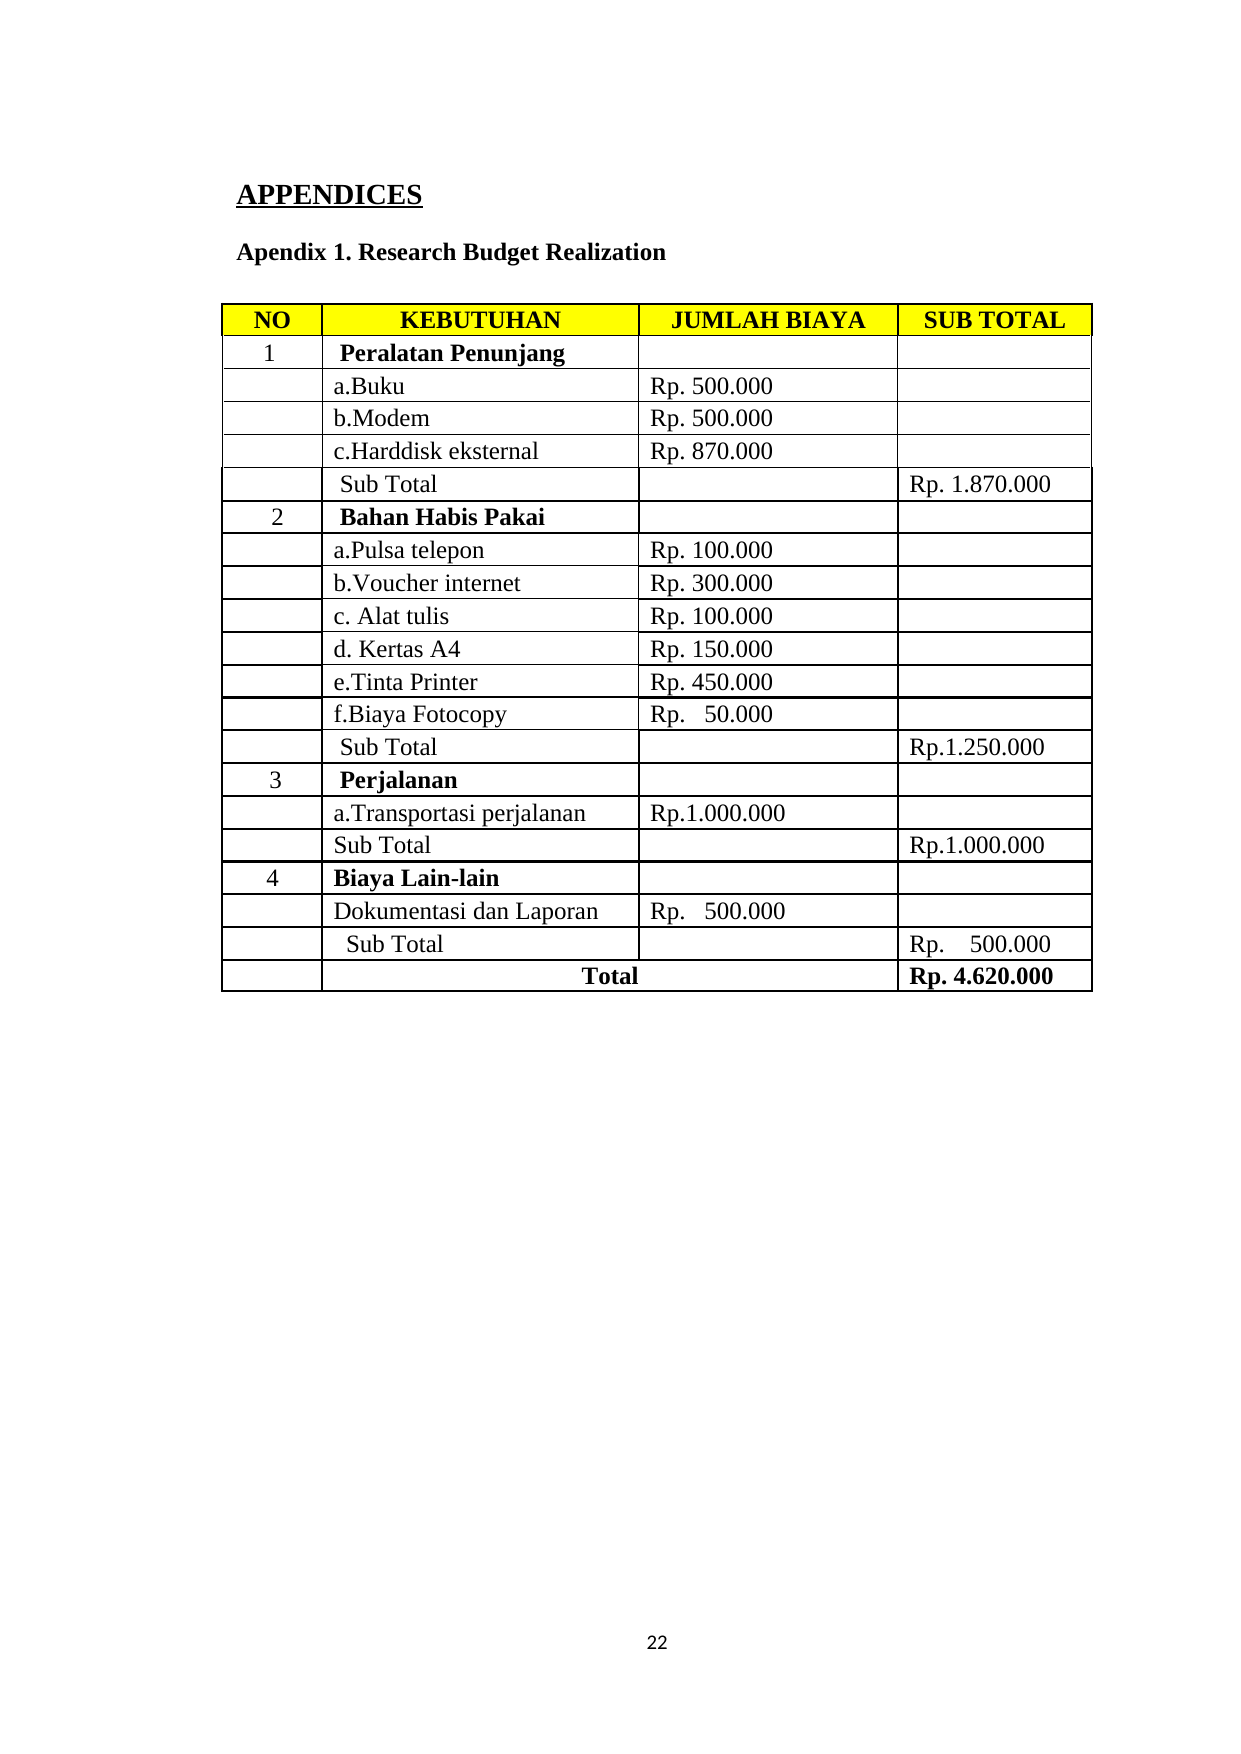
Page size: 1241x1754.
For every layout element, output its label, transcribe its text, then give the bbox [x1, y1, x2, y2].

table_cell [223, 600, 321, 631]
table_cell [899, 764, 1091, 795]
table_cell [899, 863, 1091, 893]
table_cell a.Buku [323, 369, 638, 401]
table_cell [899, 797, 1091, 828]
table_cell a.Transportasi perjalanan [323, 797, 638, 828]
table_cell [223, 567, 321, 598]
table_cell [223, 534, 321, 565]
table_cell [899, 699, 1091, 729]
table_cell Rp. 870.000 [639, 435, 897, 467]
table_cell c. Alat tulis [323, 599, 638, 631]
table_cell [223, 633, 321, 663]
table_cell Rp. 300.000 [639, 567, 897, 598]
table_cell a.Pulsa telepon [323, 534, 638, 565]
table_cell [223, 830, 321, 860]
table_cell d. Kertas A4 [323, 632, 638, 663]
table_cell [640, 764, 897, 795]
table_cell [640, 731, 897, 762]
table_cell Rp. 50.000 [639, 699, 897, 729]
table_cell Rp. 100.000 [639, 534, 897, 565]
table_cell Sub Total [323, 468, 638, 499]
table_cell Rp. 100.000 [639, 600, 897, 631]
table_cell Rp. 500.000 [640, 895, 897, 926]
table_cell Rp. 1.870.000 [899, 467, 1091, 499]
table_cell Sub Total [323, 928, 638, 959]
table_header JUMLAH BIAYA [640, 305, 897, 335]
table_cell [223, 468, 321, 499]
table_cell Perjalanan [323, 764, 638, 795]
table_cell 3 [223, 764, 321, 795]
table_cell [640, 468, 897, 499]
table_cell 4 [223, 863, 321, 893]
table_cell [898, 335, 1091, 368]
table_cell [899, 666, 1091, 696]
table_header KEBUTUHAN [323, 305, 638, 335]
table_cell Biaya Lain-lain [323, 863, 638, 893]
table_cell c.Harddisk eksternal [323, 435, 638, 467]
table_cell [899, 895, 1091, 926]
table_cell Dokumentasi dan Laporan [323, 895, 638, 926]
table_cell Bahan Habis Pakai [323, 502, 638, 532]
table_cell [899, 600, 1091, 631]
table_cell [899, 633, 1091, 663]
table_cell Rp. 500.000 [639, 369, 897, 401]
table_cell [898, 401, 1091, 434]
table_cell Rp.1.250.000 [899, 731, 1091, 762]
table_cell [640, 863, 897, 893]
table_cell f.Biaya Fotocopy [323, 698, 638, 729]
table_cell [899, 502, 1091, 532]
table_header NO [223, 305, 321, 335]
table_cell Total [323, 961, 897, 990]
table_cell [898, 434, 1091, 467]
table_cell 2 [223, 502, 321, 532]
text Apendix 1. Research Budget Realization [236, 237, 1078, 265]
table_cell [223, 797, 321, 828]
table_cell [639, 336, 897, 368]
table_cell Rp. 450.000 [639, 666, 897, 696]
table_cell Sub Total [323, 830, 638, 860]
table_cell [899, 534, 1091, 565]
table_cell [223, 666, 321, 696]
table_cell [223, 402, 322, 434]
table_cell [899, 567, 1091, 598]
table_cell Rp. 500.000 [899, 928, 1091, 959]
table_cell [223, 895, 321, 926]
table_cell [223, 699, 321, 729]
table_cell 1 [223, 336, 322, 368]
table_cell [640, 928, 897, 959]
table_cell Rp.1.000.000 [899, 830, 1091, 860]
text APPENDICES [236, 177, 1078, 211]
table_cell [223, 961, 321, 990]
table_cell Sub Total [323, 730, 638, 762]
table_cell [223, 928, 321, 959]
table_cell [223, 731, 321, 762]
table_cell b.Modem [323, 402, 638, 434]
table_cell [223, 435, 322, 467]
table_cell Rp.1.000.000 [640, 797, 897, 828]
table_cell Rp. 4.620.000 [899, 961, 1091, 990]
table_cell Rp. 500.000 [639, 402, 897, 434]
table_cell [898, 368, 1091, 401]
table_cell [640, 502, 897, 532]
table_cell b.Voucher internet [323, 566, 638, 598]
table_cell [640, 830, 897, 860]
table_cell e.Tinta Printer [323, 665, 638, 696]
table_cell [223, 369, 322, 401]
table_cell Rp. 150.000 [639, 633, 897, 663]
table_cell Peralatan Penunjang [323, 336, 638, 368]
table_header SUB TOTAL [899, 305, 1091, 335]
